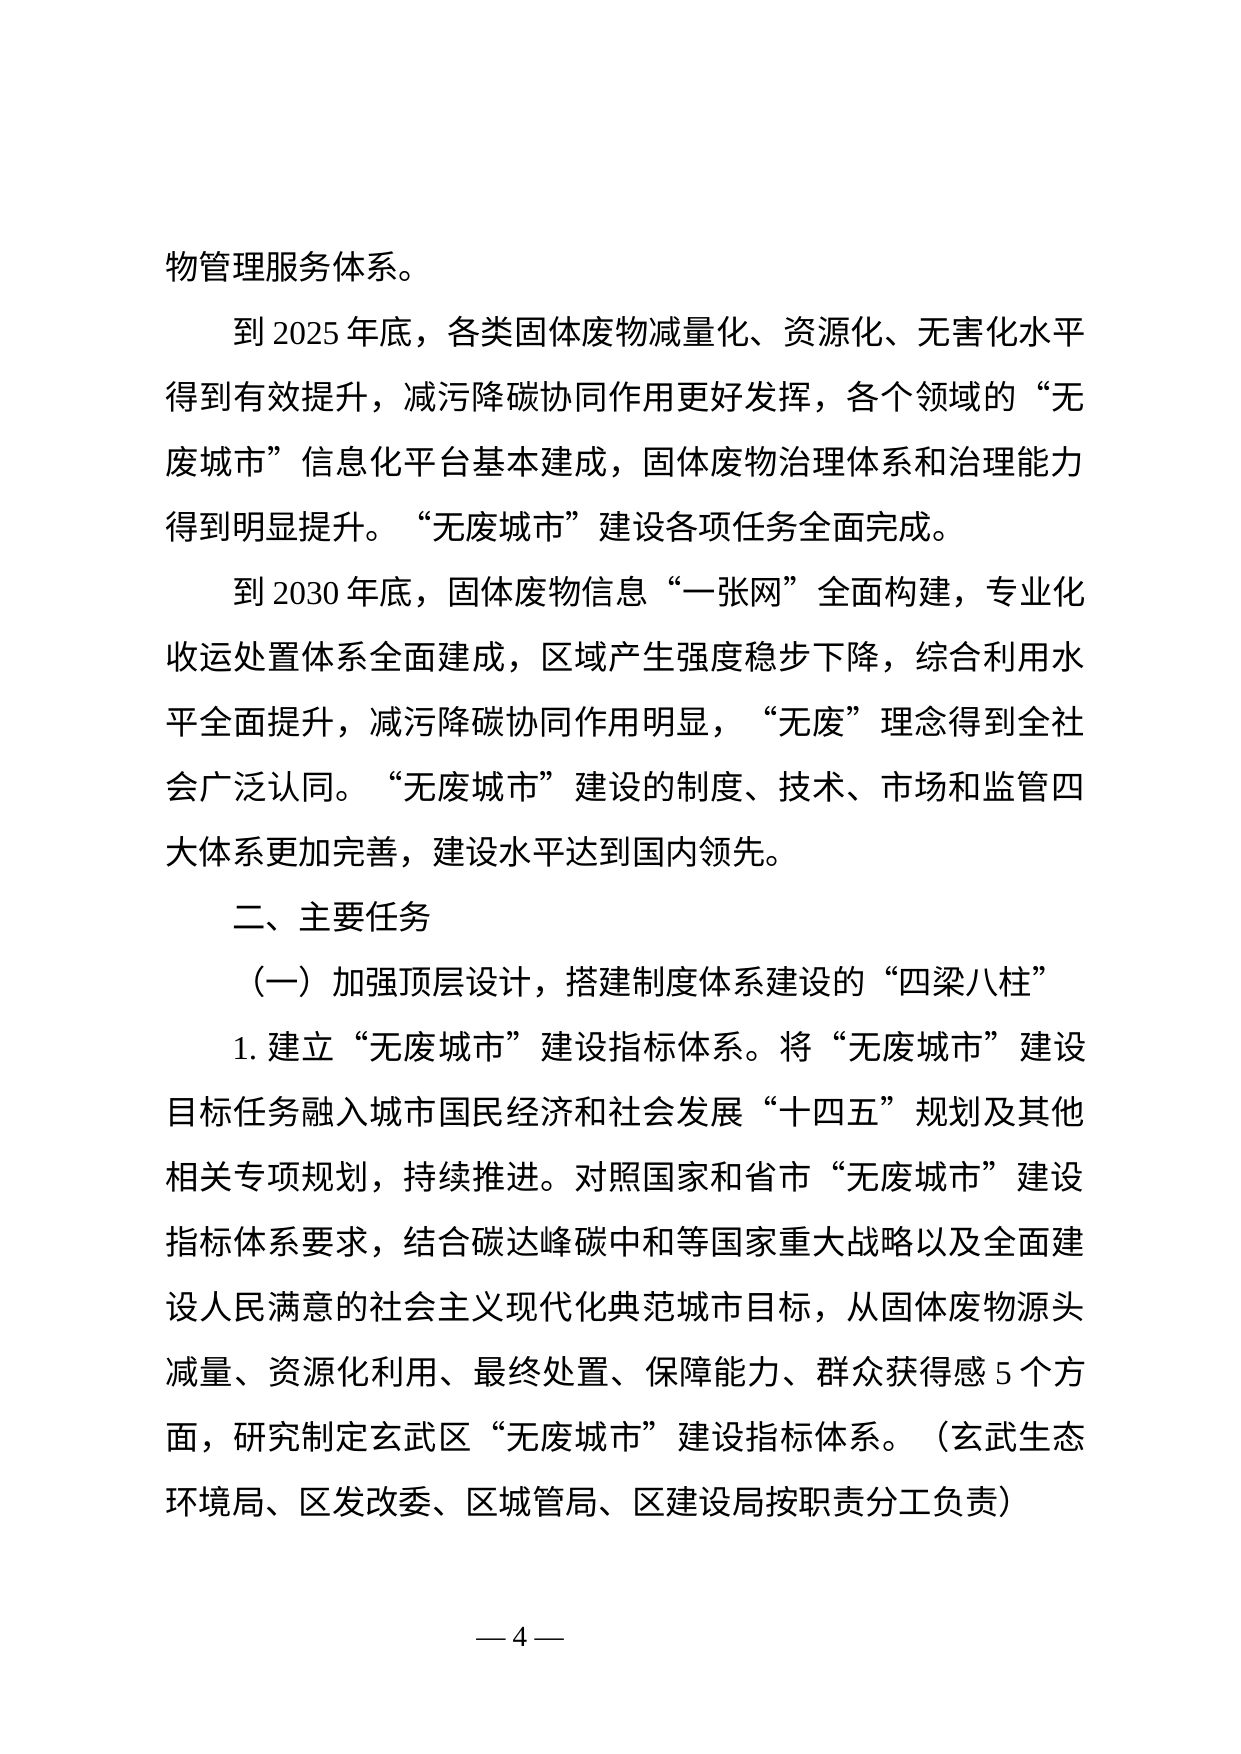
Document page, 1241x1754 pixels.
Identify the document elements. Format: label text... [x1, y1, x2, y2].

text （一）加强顶层设计，搭建制度体系建设的“四梁八柱” [165, 948, 1087, 1013]
text 1. 建立“无废城市”建设指标体系。将“无废城市”建设目标任务融入城市国民经济和社会发展“十四五”规划及其他相关专项规划，持续推进。对照国家和省市“无废城市”建设指标体系要求，结合碳达峰碳中和等国家重大战略以及全面建设人民满意的社会主义现代化典范城市目标，从固体废物源头减量、资源化利用、最终处置、保障能力、群众获得感5个方面，研究制定玄武区“无废城市”建设指标体系。（玄武生态环境局、区发改委、区城管局、区建设局按职责分工负责） [165, 1013, 1087, 1533]
text 到2025年底，各类固体废物减量化、资源化、无害化水平得到有效提升，减污降碳协同作用更好发挥，各个领域的“无废城市”信息化平台基本建成，固体废物治理体系和治理能力得到明显提升。“无废城市”建设各项任务全面完成。 [165, 298, 1087, 558]
text 二、主要任务 [165, 883, 1087, 948]
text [165, 233, 1087, 298]
text 到2030年底，固体废物信息“一张网”全面构建，专业化收运处置体系全面建成，区域产生强度稳步下降，综合利用水平全面提升，减污降碳协同作用明显，“无废”理念得到全社会广泛认同。“无废城市”建设的制度、技术、市场和监管四大体系更加完善，建设水平达到国内领先。 [165, 558, 1087, 883]
